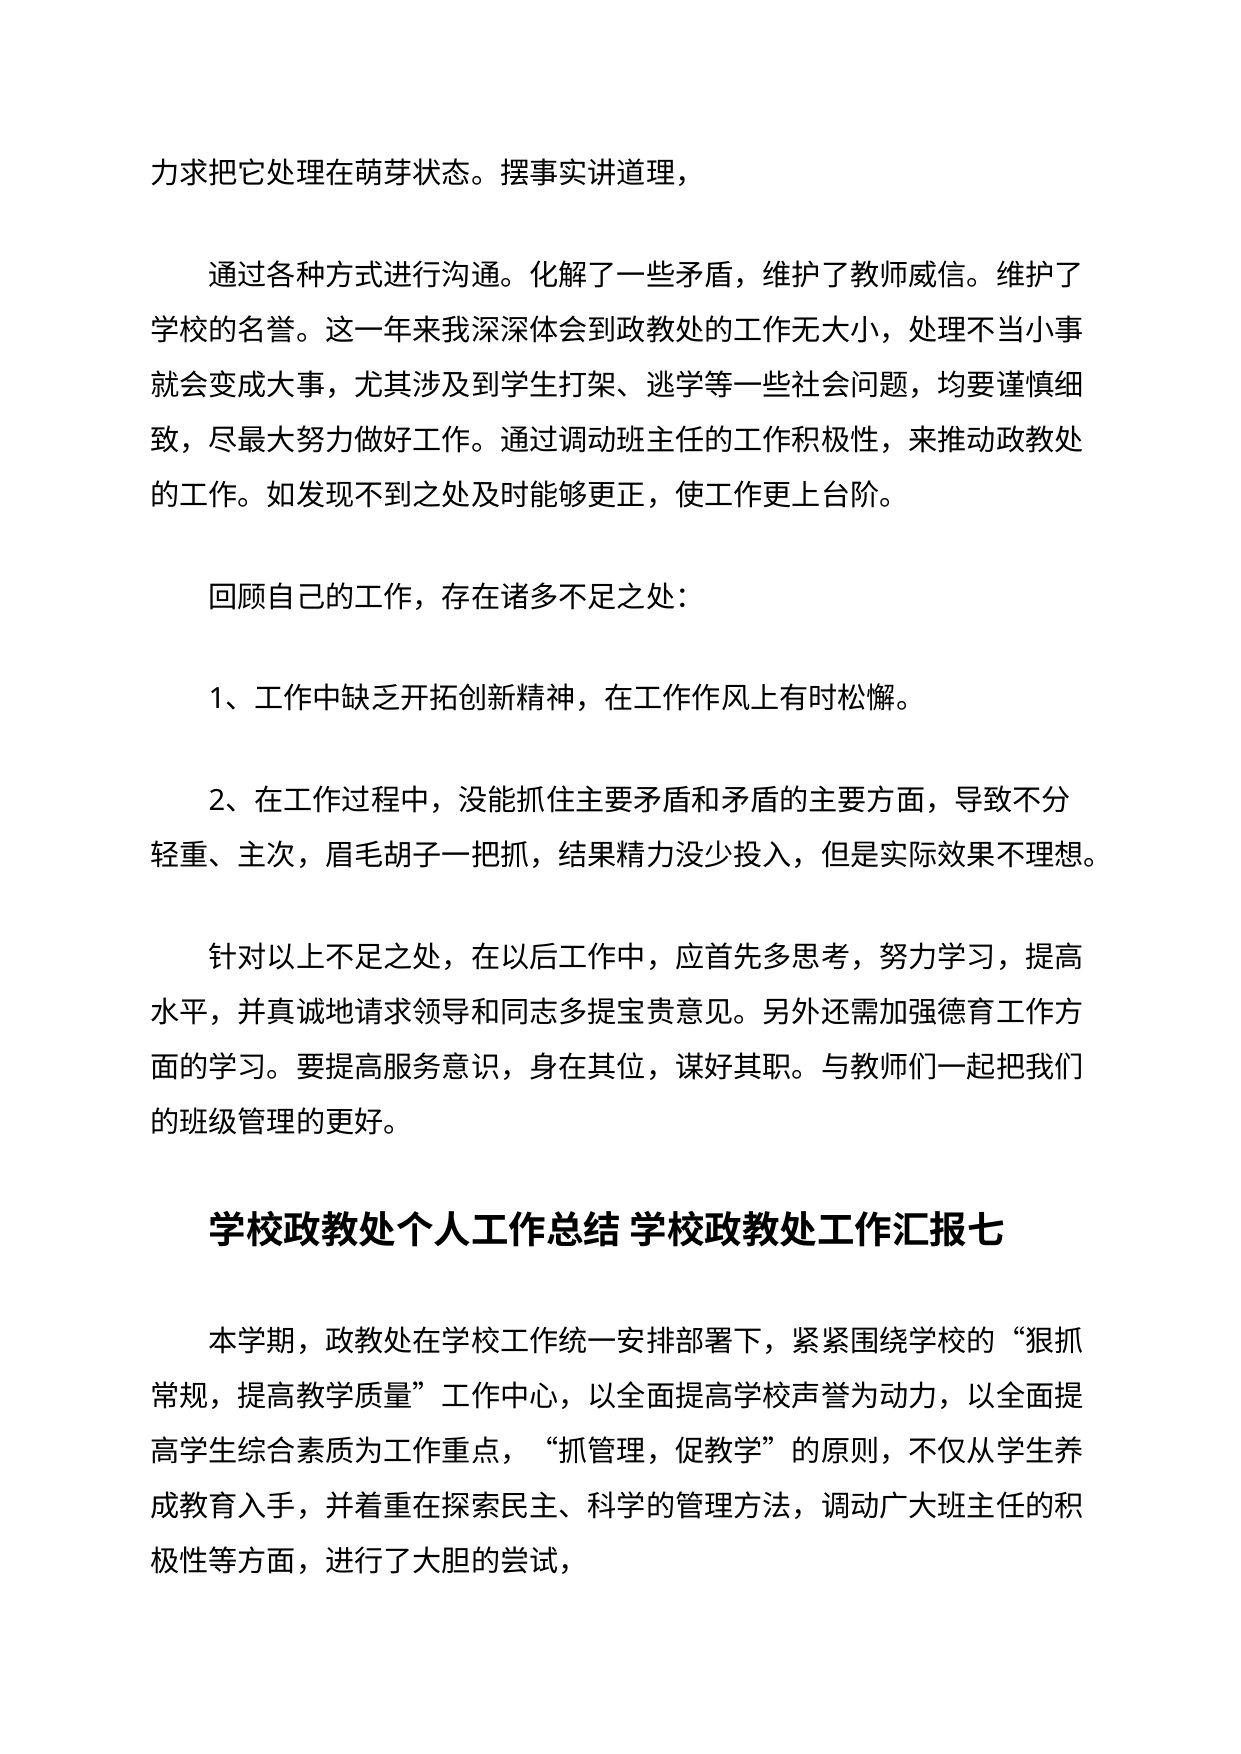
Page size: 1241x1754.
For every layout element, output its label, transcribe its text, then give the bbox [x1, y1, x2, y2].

text 通过各种方式进行沟通。化解了一些矛盾，维护了教师威信。维护了学校的名誉。这一年来我深深体会到政教处的工作无大小，处理不当小事就会变成大事，尤其涉及到学生打架、逃学等一些社会问题，均要谨慎细致，尽最大努力做好工作。通过调动班主任的工作积极性，来推动政教处的工作。如发现不到之处及时能够更正，使工作更上台阶。 [150, 252, 1090, 514]
text 针对以上不足之处，在以后工作中，应首先多思考，努力学习，提高水平，并真诚地请求领导和同志多提宝贵意见。另外还需加强德育工作方面的学习。要提高服务意识，身在其位，谋好其职。与教师们一起把我们的班级管理的更好。 [150, 934, 1090, 1141]
text 回顾自己的工作，存在诸多不足之处： [150, 573, 1090, 615]
text 学校政教处个人工作总结 学校政教处工作汇报七 [150, 1200, 1090, 1254]
text 2、在工作过程中，没能抓住主要矛盾和矛盾的主要方面，导致不分轻重、主次，眉毛胡子一把抓，结果精力没少投入，但是实际效果不理想。 [150, 777, 1090, 874]
text 本学期，政教处在学校工作统一安排部署下，紧紧围绕学校的“狠抓常规，提高教学质量”工作中心，以全面提高学校声誉为动力，以全面提高学生综合素质为工作重点，“抓管理，促教学”的原则，不仅从学生养成教育入手，并着重在探索民主、科学的管理方法，调动广大班主任的积极性等方面，进行了大胆的尝试， [150, 1317, 1090, 1579]
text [150, 150, 1090, 192]
text 1、工作中缺乏开拓创新精神，在工作作风上有时松懈。 [150, 675, 1090, 717]
